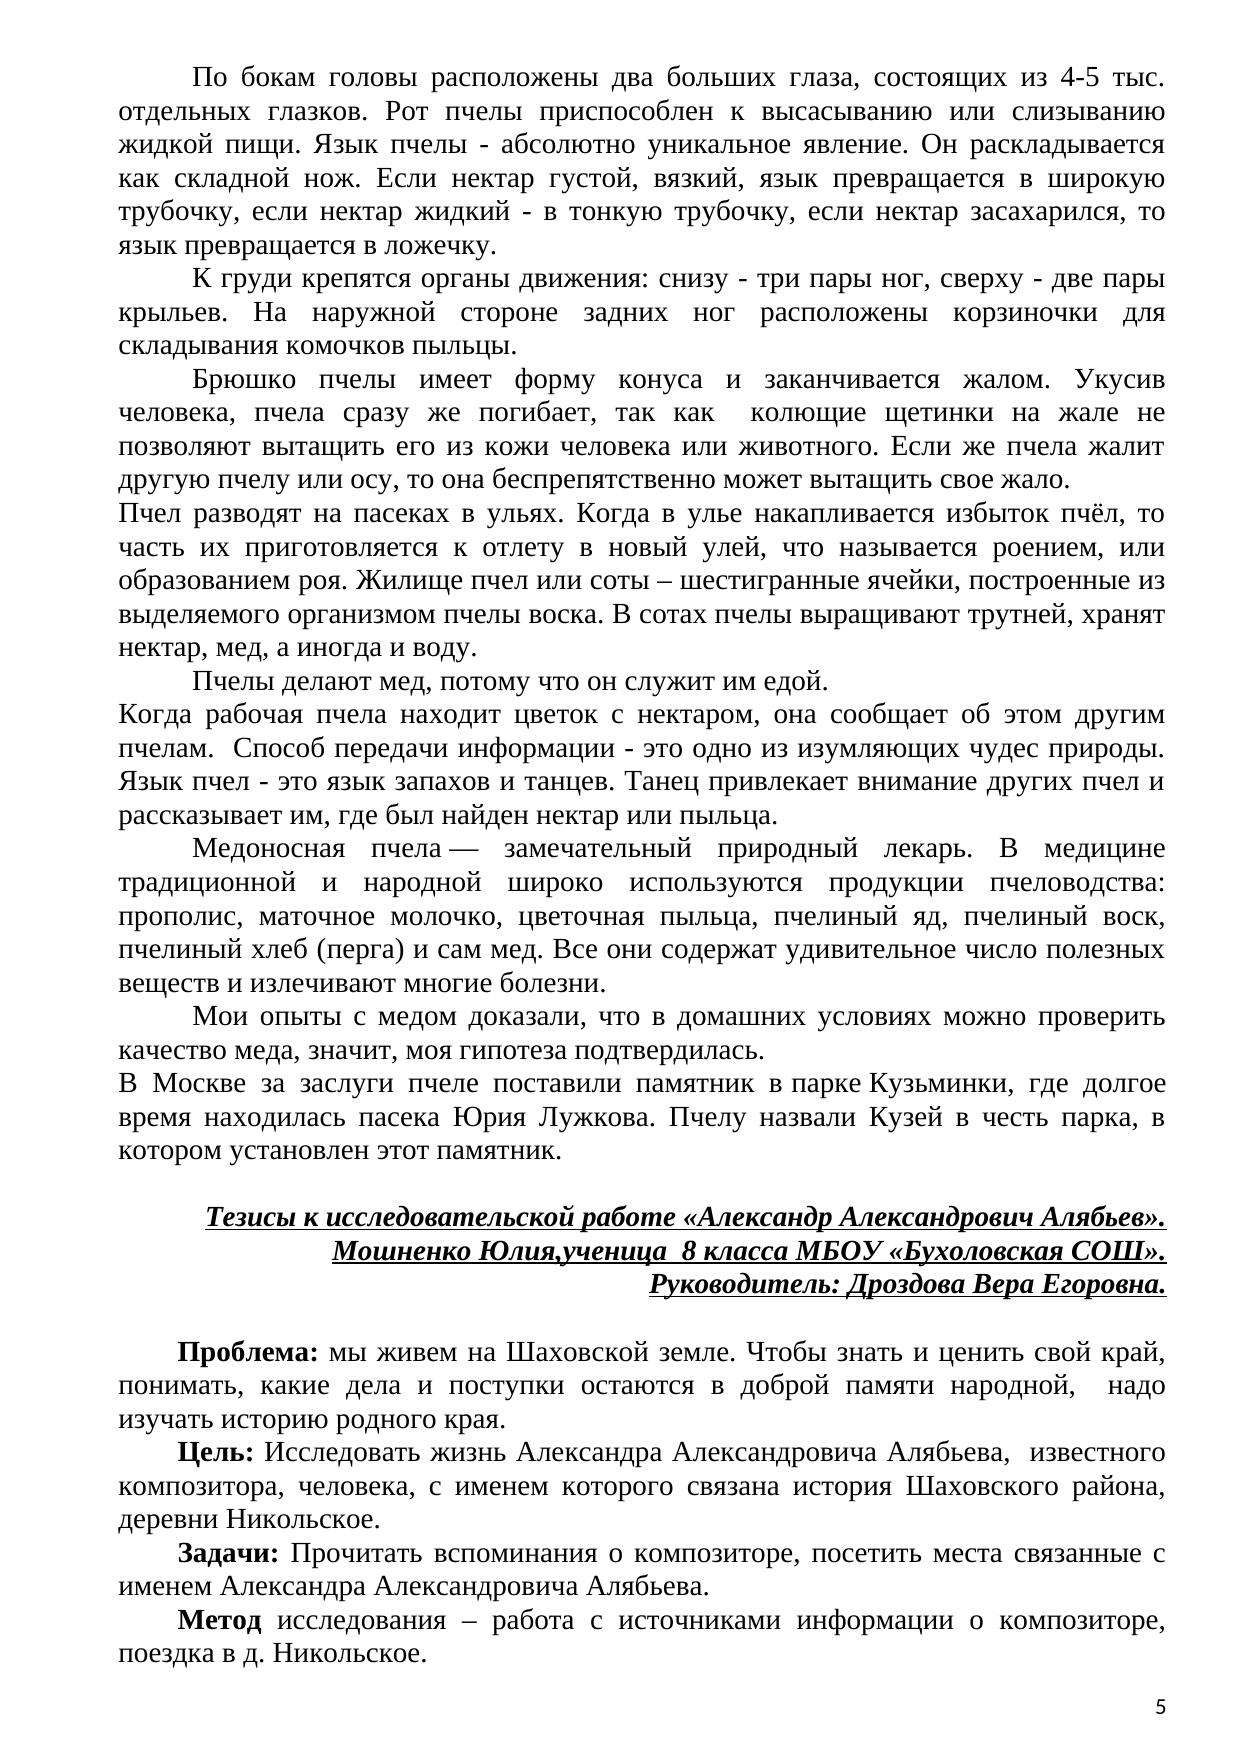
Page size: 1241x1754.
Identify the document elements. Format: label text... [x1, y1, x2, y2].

text Мошненко Юлия,ученица 8 класса МБОУ «Бухоловская СОШ». [118, 1233, 1167, 1267]
text Пчелы делают мед, потому что он служит им едой. [118, 663, 1167, 696]
text Брюшко пчелы имеет форму конуса и заканчивается жалом. Укусив человека, пчела сразу же погибает, так как колющие щетинки на жале не позволяют вытащить его из кожи человека или животного. Если же пчела жалит другую пчелу или осу, то она беспрепятственно может вытащить свое жало. [118, 361, 1167, 495]
text В Москве за заслуги пчеле поставили памятник в парке Кузьминки, где долгое время находилась пасека Юрия Лужкова. Пчелу назвали Кузей в честь парка, в котором установлен этот памятник. [118, 1065, 1167, 1166]
text К груди крепятся органы движения: снизу - три пары ног, сверху - две пары крыльев. На наружной стороне задних ног расположены корзиночки для складывания комочков пыльцы. [118, 260, 1167, 361]
text Задачи: Прочитать вспоминания о композиторе, посетить места связанные с именем Александра Александровича Алябьева. [118, 1535, 1167, 1602]
text По бокам головы расположены два больших глаза, состоящих из 4-5 тыс. отдельных глазков. Рот пчелы приспособлен к высасыванию или слизыванию жидкой пищи. Язык пчелы - абсолютно уникальное явление. Он раскладывается как складной нож. Если нектар густой, вязкий, язык превращается в широкую трубочку, если нектар жидкий - в тонкую трубочку, если нектар засахарился, то язык превращается в ложечку. [118, 59, 1167, 260]
text Когда рабочая пчела находит цветок с нектаром, она сообщает об этом другим пчелам. Способ передачи информации - это одно из изумляющих чудес природы. Язык пчел - это язык запахов и танцев. Танец привлекает внимание других пчел и рассказывает им, где был найден нектар или пыльца. [118, 696, 1167, 831]
text Медоносная пчела — замечательный природный лекарь. В медицине традиционной и народной широко используются продукции пчеловодства: прополис, маточное молочко, цветочная пыльца, пчелиный яд, пчелиный воск, пчелиный хлеб (перга) и сам мед. Все они содержат удивительное число полезных веществ и излечивают многие болезни. [118, 831, 1167, 998]
text Проблема: мы живем на Шаховской земле. Чтобы знать и ценить свой край, понимать, какие дела и поступки остаются в доброй памяти народной, надо изучать историю родного края. [118, 1334, 1167, 1434]
text Цель: Исследовать жизнь Александра Александровича Алябьева, известного композитора, человека, с именем которого связана история Шаховского района, деревни Никольское. [118, 1434, 1167, 1535]
text Мои опыты с медом доказали, что в домашних условиях можно проверить качество меда, значит, моя гипотеза подтвердилась. [118, 998, 1167, 1065]
text Тезисы к исследовательской работе «Александр Александрович Алябьев». [118, 1199, 1167, 1233]
text Руководитель: Дроздова Вера Егоровна. [118, 1267, 1167, 1300]
text Пчел разводят на пасеках в ульях. Когда в улье накапливается избыток пчёл, то часть их приготовляется к отлету в новый улей, что называется роением, или образованием роя. Жилище пчел или соты – шестигранные ячейки, построенные из выделяемого организмом пчелы воска. В сотах пчелы выращивают трутней, хранят нектар, мед, а иногда и воду. [118, 495, 1167, 663]
text Метод исследования – работа с источниками информации о композиторе, поездка в д. Никольское. [118, 1602, 1167, 1669]
